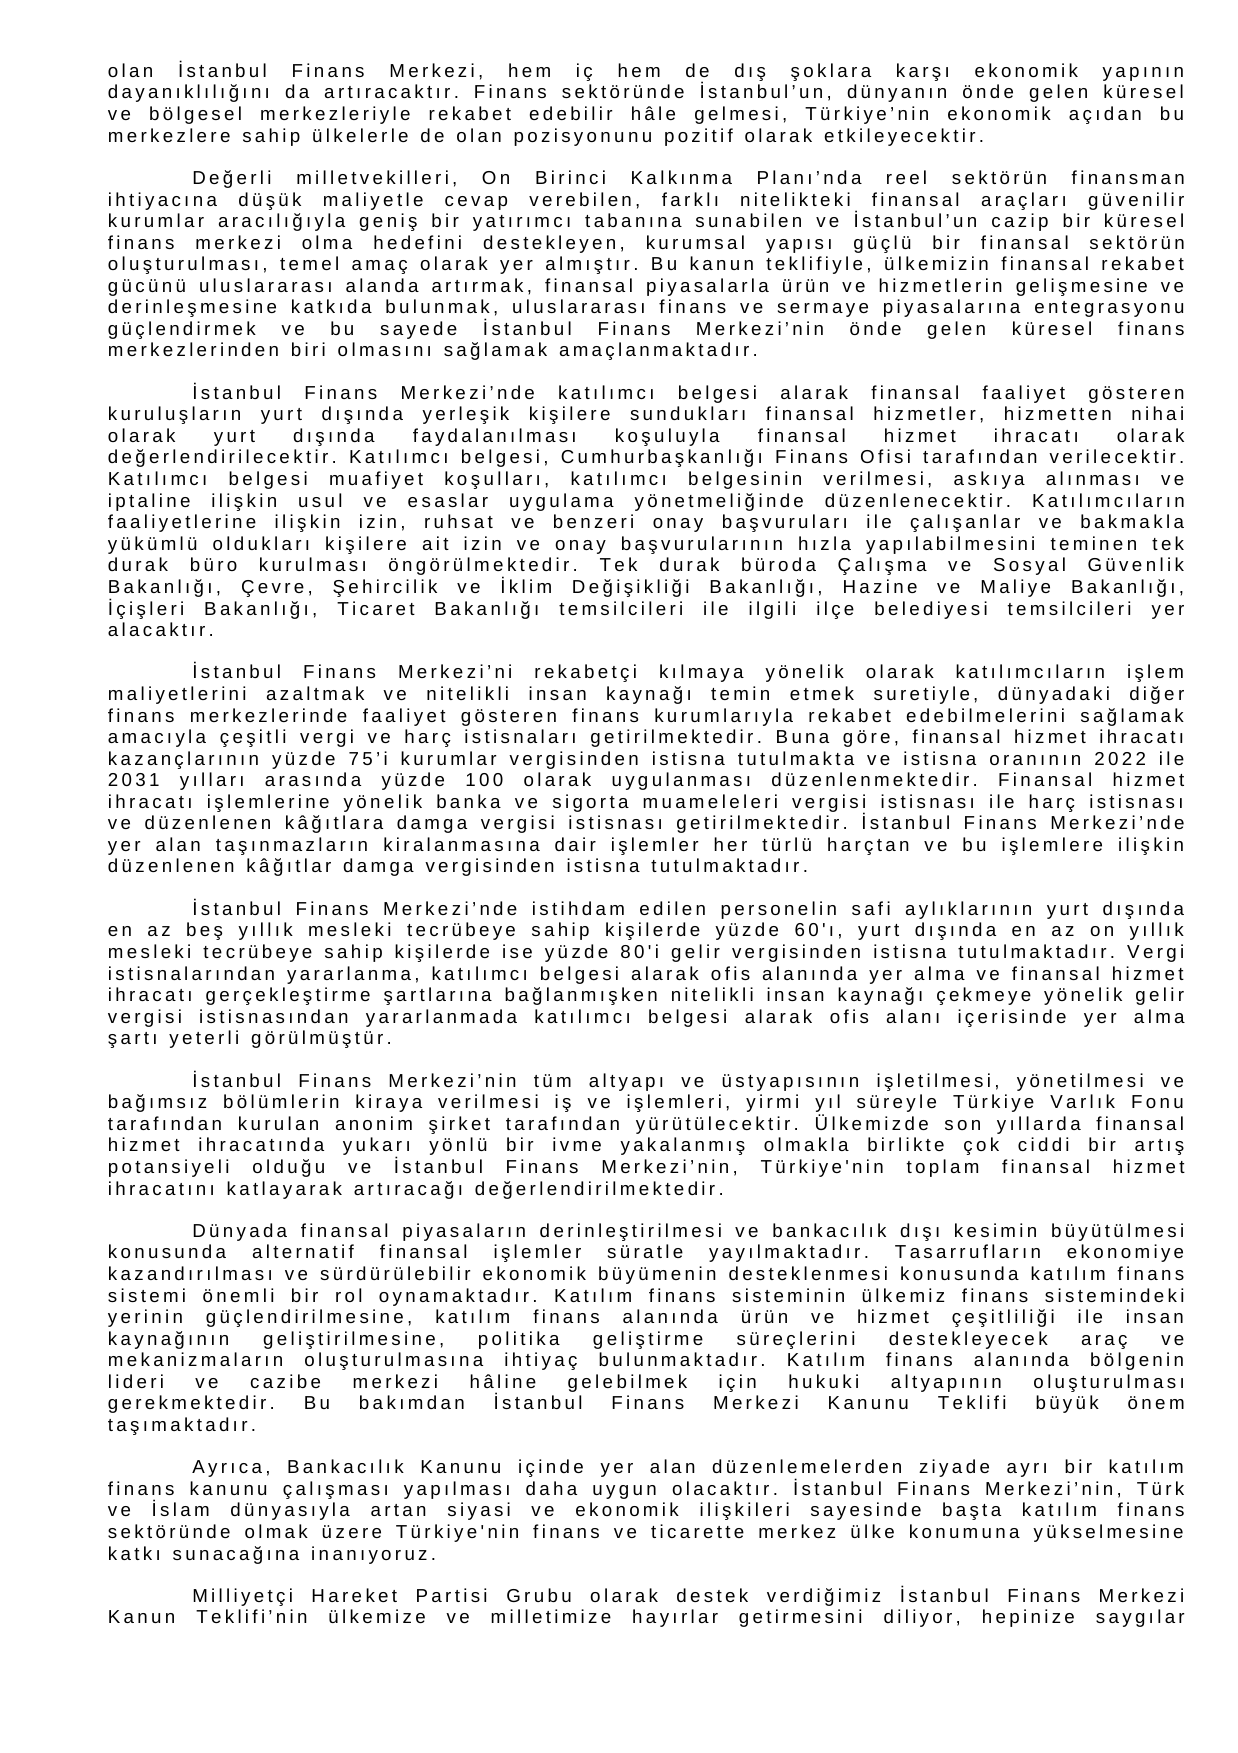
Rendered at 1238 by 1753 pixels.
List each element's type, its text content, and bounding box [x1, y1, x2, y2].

text İstanbul Finans Merkezi’nde katılımcı belgesi alarak finansal faaliyet gösteren kuruluşların yurt dışında yerleşik kişilere sundukları finansal hizmetler, hizmetten nihai olarak yurt dışında faydalanılması koşuluyla finansal hizmet ihracatı olarak değerlendirilecektir. Katılımcı belgesi, Cumhurbaşkanlığı Finans Ofisi tarafından verilecektir. Katılımcı belgesi muafiyet koşulları, katılımcı belgesinin verilmesi, askıya alınması ve iptaline ilişkin usul ve esaslar uygulama yönetmeliğinde düzenlenecektir. Katılımcıların faaliyetlerine ilişkin izin, ruhsat ve benzeri onay başvuruları ile çalışanlar ve bakmakla yükümlü oldukları kişilere ait izin ve onay başvurularının hızla yapılabilmesini teminen tek durak büro kurulması öngörülmektedir. Tek durak büroda Çalışma ve Sosyal Güvenlik Bakanlığı, Çevre, Şehircilik ve İklim Değişikliği Bakanlığı, Hazine ve Maliye Bakanlığı, İçişleri Bakanlığı, Ticaret Bakanlığı temsilcileri ile ilgili ilçe belediyesi temsilcileri yer alacaktır. [108, 382, 1186, 640]
text İstanbul Finans Merkezi’ni rekabetçi kılmaya yönelik olarak katılımcıların işlem maliyetlerini azaltmak ve nitelikli insan kaynağı temin etmek suretiyle, dünyadaki diğer finans merkezlerinde faaliyet gösteren finans kurumlarıyla rekabet edebilmelerini sağlamak amacıyla çeşitli vergi ve harç istisnaları getirilmektedir. Buna göre, finansal hizmet ihracatı kazançlarının yüzde 75’i kurumlar vergisinden istisna tutulmakta ve istisna oranının 2022 ile 2031 yılları arasında yüzde 100 olarak uygulanması düzenlenmektedir. Finansal hizmet ihracatı işlemlerine yönelik banka ve sigorta muameleleri vergisi istisnası ile harç istisnası ve düzenlenen kâğıtlara damga vergisi istisnası getirilmektedir. İstanbul Finans Merkezi’nde yer alan taşınmazların kiralanmasına dair işlemler her türlü harçtan ve bu işlemlere ilişkin düzenlenen kâğıtlar damga vergisinden istisna tutulmaktadır. [108, 661, 1186, 877]
text İstanbul Finans Merkezi’nde istihdam edilen personelin safi aylıklarının yurt dışında en az beş yıllık mesleki tecrübeye sahip kişilerde yüzde 60'ı, yurt dışında en az on yıllık mesleki tecrübeye sahip kişilerde ise yüzde 80'i gelir vergisinden istisna tutulmaktadır. Vergi istisnalarından yararlanma, katılımcı belgesi alarak ofis alanında yer alma ve finansal hizmet ihracatı gerçekleştirme şartlarına bağlanmışken nitelikli insan kaynağı çekmeye yönelik gelir vergisi istisnasından yararlanmada katılımcı belgesi alarak ofis alanı içerisinde yer alma şartı yeterli görülmüştür. [108, 898, 1186, 1049]
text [108, 60, 1186, 146]
text Ayrıca, Bankacılık Kanunu içinde yer alan düzenlemelerden ziyade ayrı bir katılım finans kanunu çalışması yapılması daha uygun olacaktır. İstanbul Finans Merkezi’nin, Türk ve İslam dünyasıyla artan siyasi ve ekonomik ilişkileri sayesinde başta katılım finans sektöründe olmak üzere Türkiye'nin finans ve ticarette merkez ülke konumuna yükselmesine katkı sunacağına inanıyoruz. [108, 1456, 1186, 1564]
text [108, 1585, 1186, 1628]
text Dünyada finansal piyasaların derinleştirilmesi ve bankacılık dışı kesimin büyütülmesi konusunda alternatif finansal işlemler süratle yayılmaktadır. Tasarrufların ekonomiye kazandırılması ve sürdürülebilir ekonomik büyümenin desteklenmesi konusunda katılım finans sistemi önemli bir rol oynamaktadır. Katılım finans sisteminin ülkemiz finans sistemindeki yerinin güçlendirilmesine, katılım finans alanında ürün ve hizmet çeşitliliği ile insan kaynağının geliştirilmesine, politika geliştirme süreçlerini destekleyecek araç ve mekanizmaların oluşturulmasına ihtiyaç bulunmaktadır. Katılım finans alanında bölgenin lideri ve cazibe merkezi hâline gelebilmek için hukuki altyapının oluşturulması gerekmektedir. Bu bakımdan İstanbul Finans Merkezi Kanunu Teklifi büyük önem taşımaktadır. [108, 1220, 1186, 1435]
text Değerli milletvekilleri, On Birinci Kalkınma Planı’nda reel sektörün finansman ihtiyacına düşük maliyetle cevap verebilen, farklı nitelikteki finansal araçları güvenilir kurumlar aracılığıyla geniş bir yatırımcı tabanına sunabilen ve İstanbul’un cazip bir küresel finans merkezi olma hedefini destekleyen, kurumsal yapısı güçlü bir finansal sektörün oluşturulması, temel amaç olarak yer almıştır. Bu kanun teklifiyle, ülkemizin finansal rekabet gücünü uluslararası alanda artırmak, finansal piyasalarla ürün ve hizmetlerin gelişmesine ve derinleşmesine katkıda bulunmak, uluslararası finans ve sermaye piyasalarına entegrasyonu güçlendirmek ve bu sayede İstanbul Finans Merkezi’nin önde gelen küresel finans merkezlerinden biri olmasını sağlamak amaçlanmaktadır. [108, 167, 1186, 361]
text İstanbul Finans Merkezi’nin tüm altyapı ve üstyapısının işletilmesi, yönetilmesi ve bağımsız bölümlerin kiraya verilmesi iş ve işlemleri, yirmi yıl süreyle Türkiye Varlık Fonu tarafından kurulan anonim şirket tarafından yürütülecektir. Ülkemizde son yıllarda finansal hizmet ihracatında yukarı yönlü bir ivme yakalanmış olmakla birlikte çok ciddi bir artış potansiyeli olduğu ve İstanbul Finans Merkezi’nin, Türkiye'nin toplam finansal hizmet ihracatını katlayarak artıracağı değerlendirilmektedir. [108, 1069, 1186, 1199]
